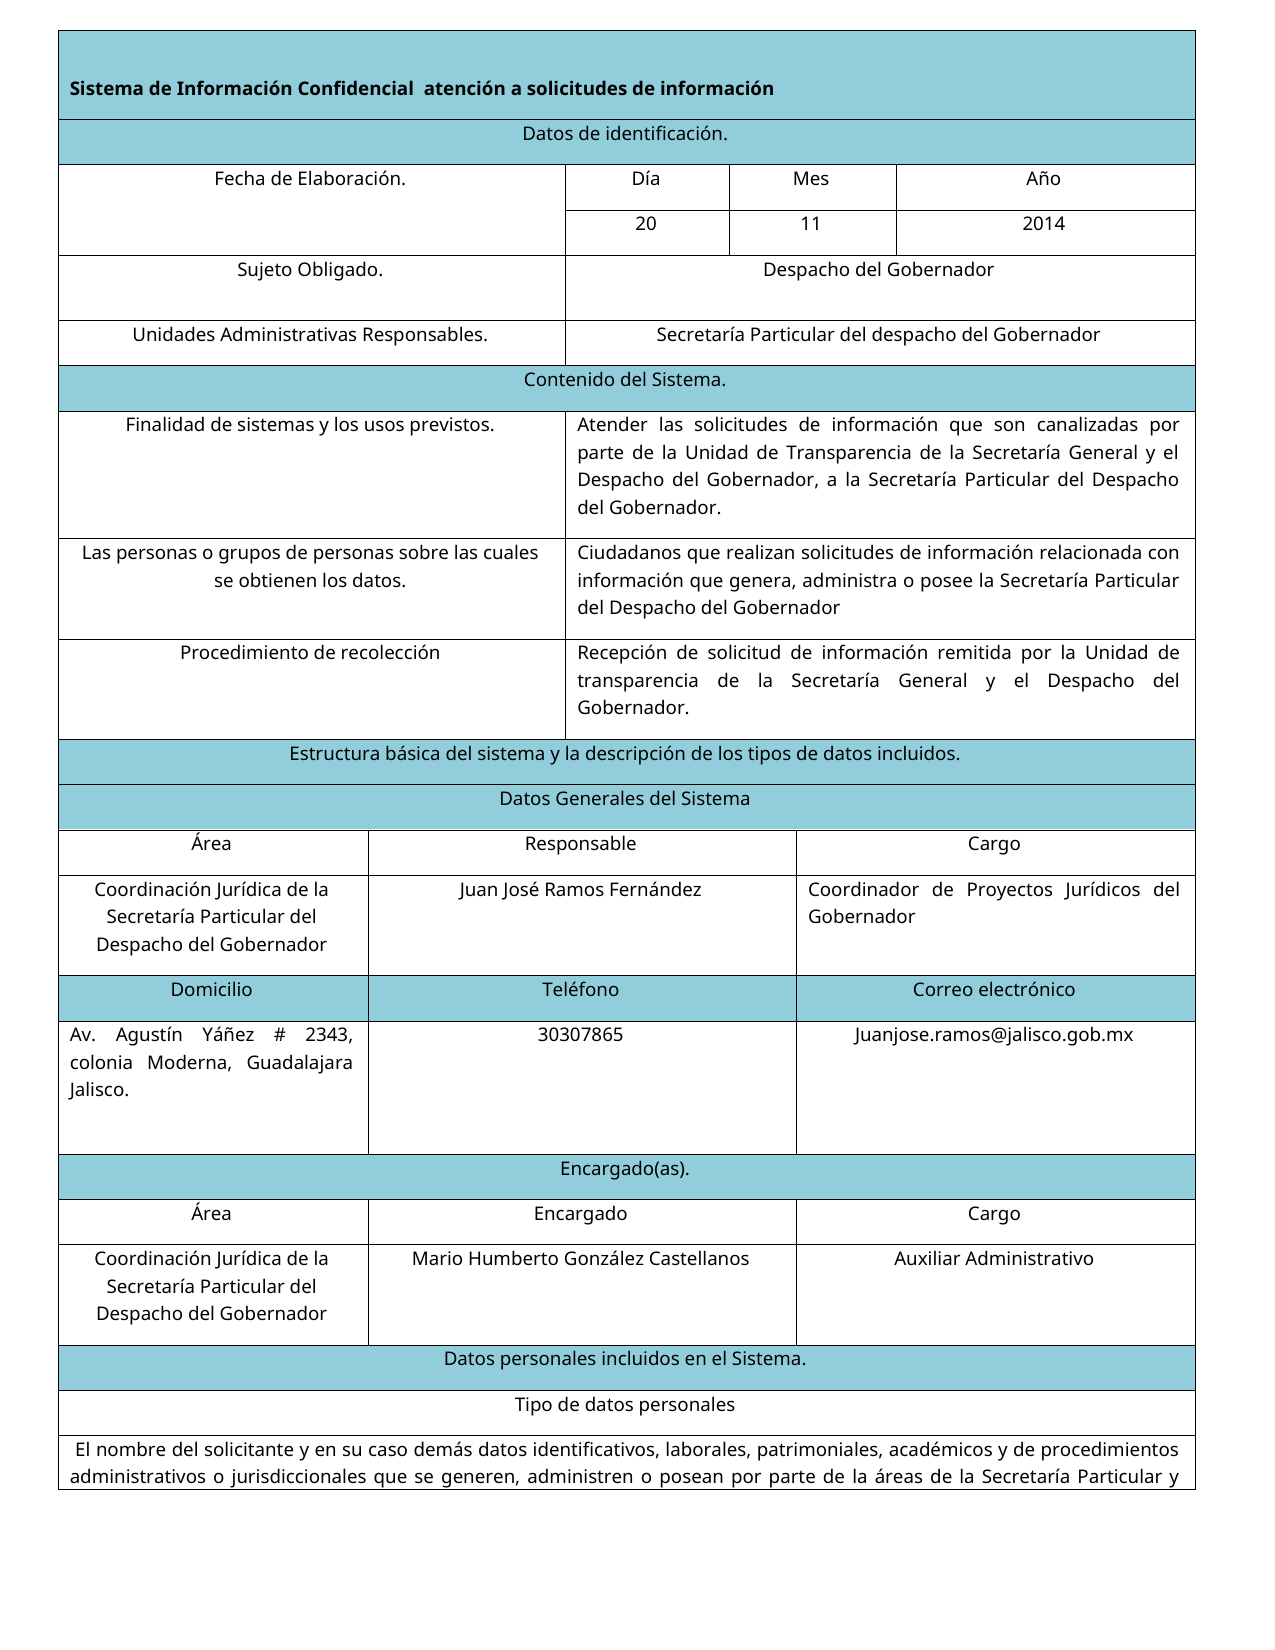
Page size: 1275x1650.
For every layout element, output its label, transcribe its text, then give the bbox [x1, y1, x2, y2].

table_cell Responsable [369, 831, 796, 875]
table_cell Procedimiento de recolección [59, 640, 565, 739]
table_cell Juanjose.ramos@jalisco.gob.mx [797, 1022, 1195, 1154]
table_cell Recepción de solicitud de información remitida por la Unidad de transparencia de la Secretaría General y el Despacho del Gobernador. [566, 640, 1195, 739]
table_cell Secretaría Particular del despacho del Gobernador [566, 321, 1195, 365]
table_cell Año [897, 165, 1195, 210]
table_cell Sujeto Obligado. [59, 256, 565, 320]
table_cell Av. Agustín Yáñez # 2343, colonia Moderna, Guadalajara Jalisco. [59, 1022, 368, 1154]
table_cell Teléfono [369, 976, 796, 1021]
table_cell Juan José Ramos Fernández [369, 876, 796, 975]
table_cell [59, 1436, 1195, 1489]
table_cell Mario Humberto González Castellanos [369, 1245, 796, 1345]
table_cell Finalidad de sistemas y los usos previstos. [59, 412, 565, 538]
table_cell Datos Generales del Sistema [59, 785, 1195, 829]
table_cell Cargo [797, 831, 1195, 875]
table_cell Encargado [369, 1200, 796, 1244]
table_cell Atender las solicitudes de información que son canalizadas por parte de la Unidad de Transparencia de la Secretaría General y el Despacho del Gobernador, a la Secretaría Particular del Despacho del Gobernador. [566, 412, 1195, 538]
table_cell Área [59, 831, 368, 875]
table_cell Auxiliar Administrativo [797, 1245, 1195, 1345]
table_cell Estructura básica del sistema y la descripción de los tipos de datos incluidos. [59, 740, 1195, 784]
table_cell Contenido del Sistema. [59, 366, 1195, 411]
table_cell Día [566, 165, 729, 210]
table_cell 2014 [897, 211, 1195, 255]
table_cell Despacho del Gobernador [566, 256, 1195, 320]
table_cell 11 [730, 211, 896, 255]
table_cell Domicilio [59, 976, 368, 1021]
table_cell Correo electrónico [797, 976, 1195, 1021]
table_cell Datos de identificación. [59, 120, 1195, 164]
table_cell Las personas o grupos de personas sobre las cuales se obtienen los datos. [59, 539, 565, 639]
table_cell Área [59, 1200, 368, 1244]
table_cell Coordinación Jurídica de la Secretaría Particular del Despacho del Gobernador [59, 1245, 368, 1345]
table_cell Encargado(as). [59, 1155, 1195, 1199]
table_cell Unidades Administrativas Responsables. [59, 321, 565, 365]
table_cell Ciudadanos que realizan solicitudes de información relacionada con información que genera, administra o posee la Secretaría Particular del Despacho del Gobernador [566, 539, 1195, 639]
table_header Sistema de Información Confidencial atención a solicitudes de información [59, 31, 1195, 119]
table_cell Datos personales incluidos en el Sistema. [59, 1346, 1195, 1390]
table_cell Tipo de datos personales [59, 1391, 1195, 1435]
table_cell Fecha de Elaboración. [59, 165, 565, 255]
table_cell 30307865 [369, 1022, 796, 1154]
table_cell Cargo [797, 1200, 1195, 1244]
table_cell Coordinador de Proyectos Jurídicos del Gobernador [797, 876, 1195, 975]
table_cell Mes [730, 165, 896, 210]
table_cell 20 [566, 211, 729, 255]
table_cell Coordinación Jurídica de la Secretaría Particular del Despacho del Gobernador [59, 876, 368, 975]
